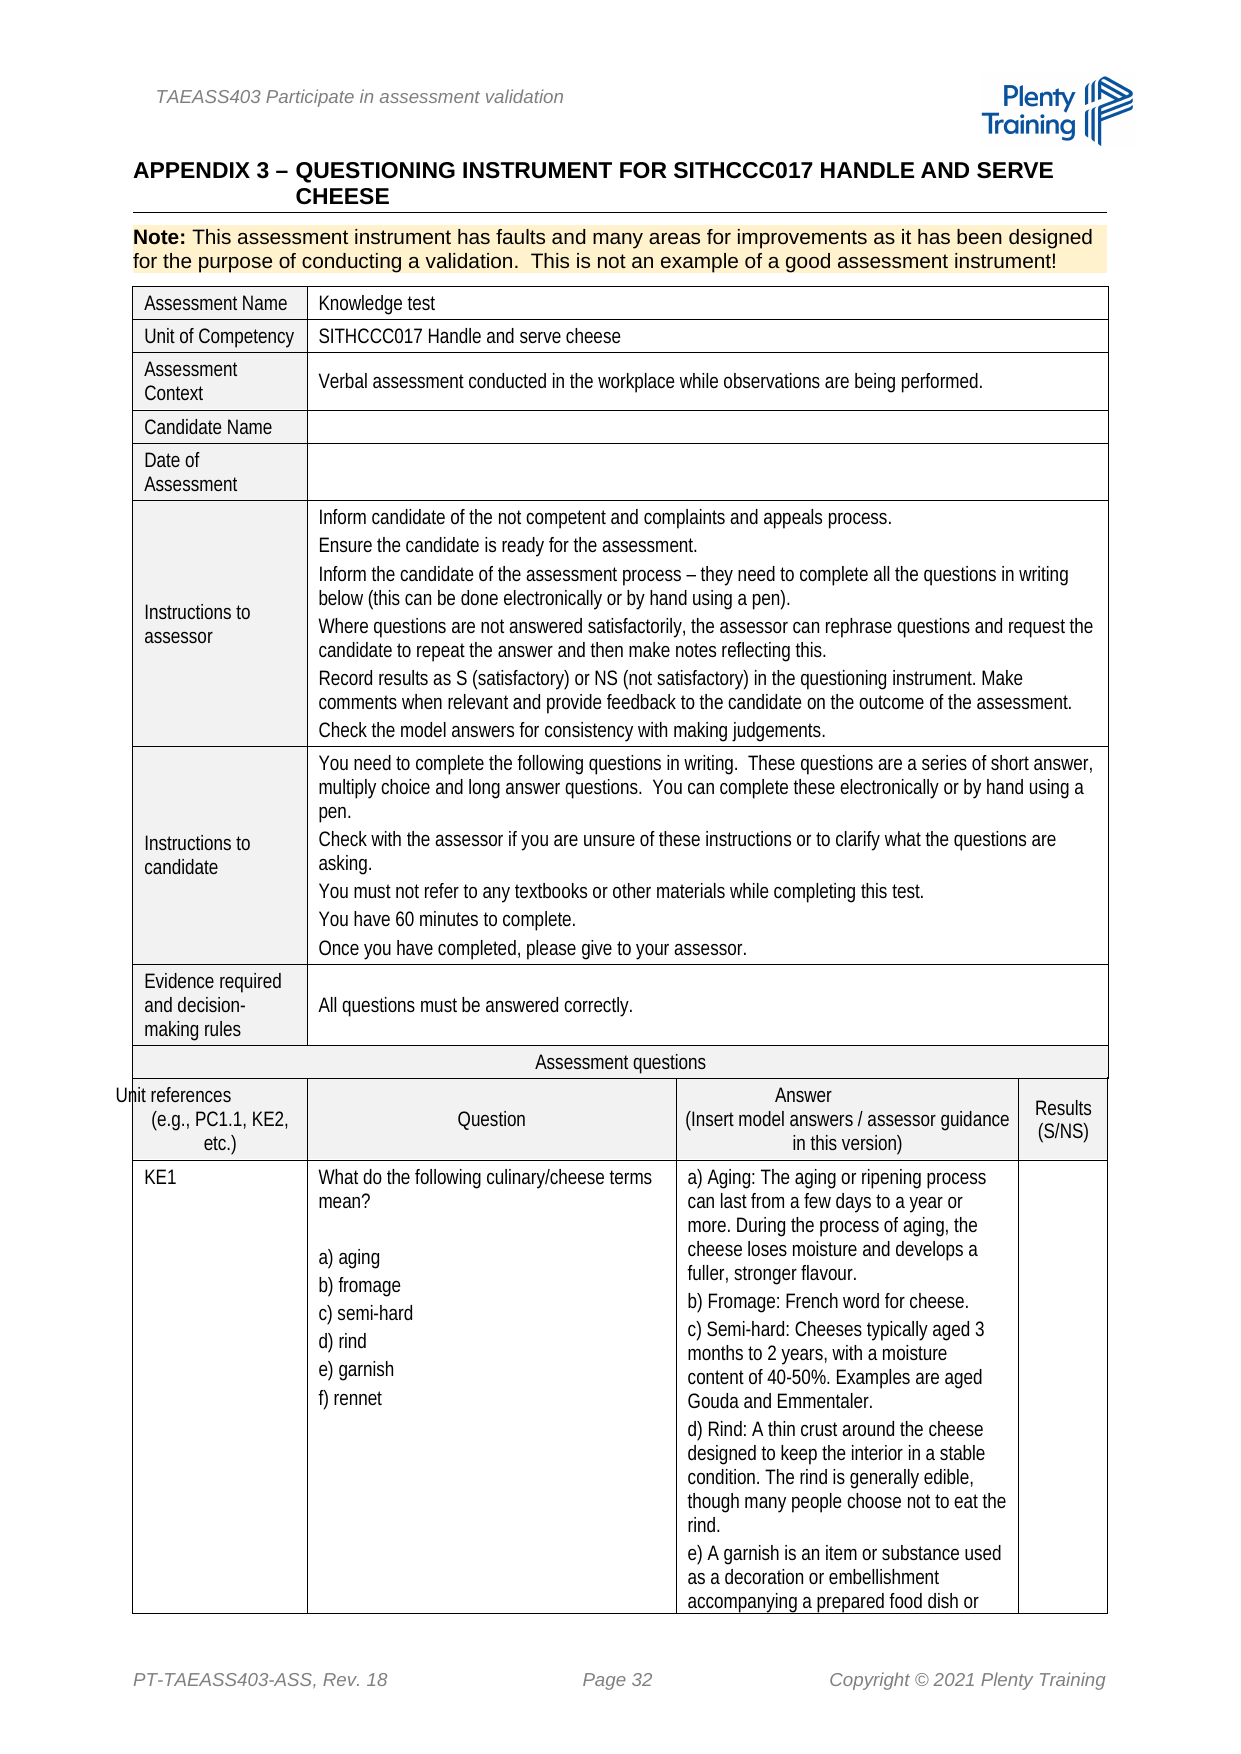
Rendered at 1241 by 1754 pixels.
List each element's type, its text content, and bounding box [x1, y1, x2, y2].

table_cell Verbal assessment conducted in the workplace while observations are being performed. [308, 353, 1108, 409]
table_cell [308, 411, 1108, 443]
table_cell You need to complete the following questions in writing. These questions are a series of short answer, multiply choice and long answer questions. You can complete these electronically or by hand using a pen. Check with the assessor if you are unsure of these instructions or to clarify what the questions are asking. You must not refer to any textbooks or other materials while completing this test. You have 60 minutes to complete. Once you have completed, please give to your assessor. [308, 747, 1108, 964]
table_cell [1019, 1161, 1107, 1613]
table_cell Results (S/NS) [1019, 1079, 1107, 1159]
text Note: This assessment instrument has faults and many areas for improvements as it has been designed for the purpose of conducting a validation. This is not an example of a good assessment instrument! [133, 225, 1107, 273]
table_cell Instructions to candidate [133, 747, 307, 964]
table_cell Candidate Name [133, 411, 307, 443]
table_cell Instructions to assessor [133, 501, 307, 746]
table_cell Question [308, 1079, 676, 1159]
table_cell What do the following culinary/cheese terms mean? a) aging b) fromage c) semi-hard d) rind e) garnish f) rennet [308, 1161, 676, 1613]
table_cell Assessment Context [133, 353, 307, 409]
table_cell Inform candidate of the not competent and complaints and appeals process. Ensure the candidate is ready for the assessment. Inform the candidate of the assessment process – they need to complete all the questions in writing below (this can be done electronically or by hand using a pen). Where questions are not answered satisfactorily, the assessor can rephrase questions and request the candidate to repeat the answer and then make notes reflecting this. Record results as S (satisfactory) or NS (not satisfactory) in the questioning instrument. Make comments when relevant and provide feedback to the candidate on the outcome of the assessment. Check the model answers for consistency with making judgements. [308, 501, 1108, 746]
table_cell Assessment questions [133, 1046, 1108, 1078]
table_cell Unit references (e.g., PC1.1, KE2, etc.) [133, 1079, 307, 1159]
table_cell Unit of Competency [133, 320, 307, 352]
table_cell Answer (Insert model answers / assessor guidance in this version) [677, 1079, 1018, 1159]
table_cell Evidence required and decision-making rules [133, 965, 307, 1045]
table_header Knowledge test [308, 287, 1108, 319]
table_cell Date of Assessment [133, 444, 307, 500]
table_cell [308, 444, 1108, 500]
table_cell SITHCCC017 Handle and serve cheese [308, 320, 1108, 352]
subtitle APPENDIX 3 – Questioning instrument for SITHCCC017 Handle and serve cheese [133, 157, 1107, 212]
table_cell All questions must be answered correctly. [308, 965, 1108, 1045]
table_cell KE1 [133, 1161, 307, 1613]
table_header Assessment Name [133, 287, 307, 319]
picture [979, 73, 1135, 148]
